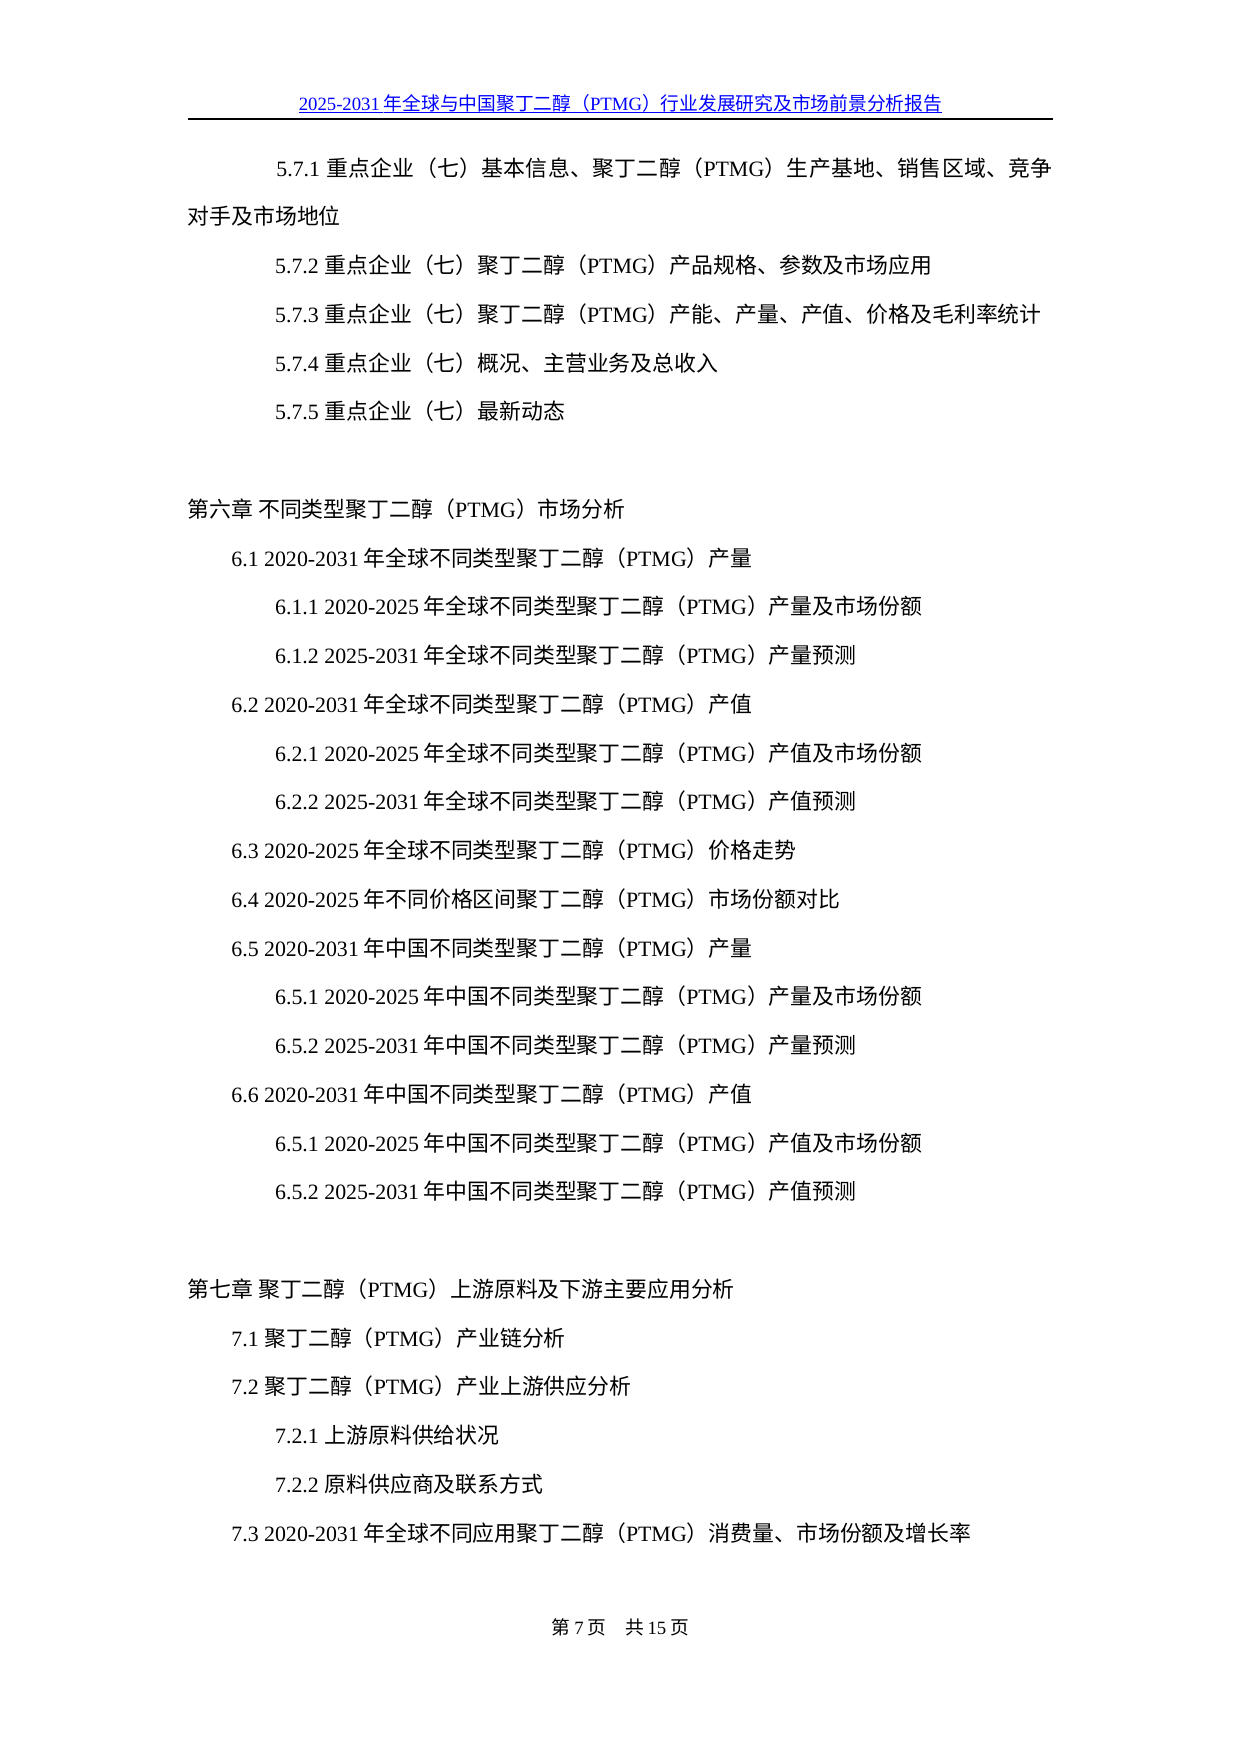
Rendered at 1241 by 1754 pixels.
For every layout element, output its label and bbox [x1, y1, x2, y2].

text [187, 150, 1053, 1548]
